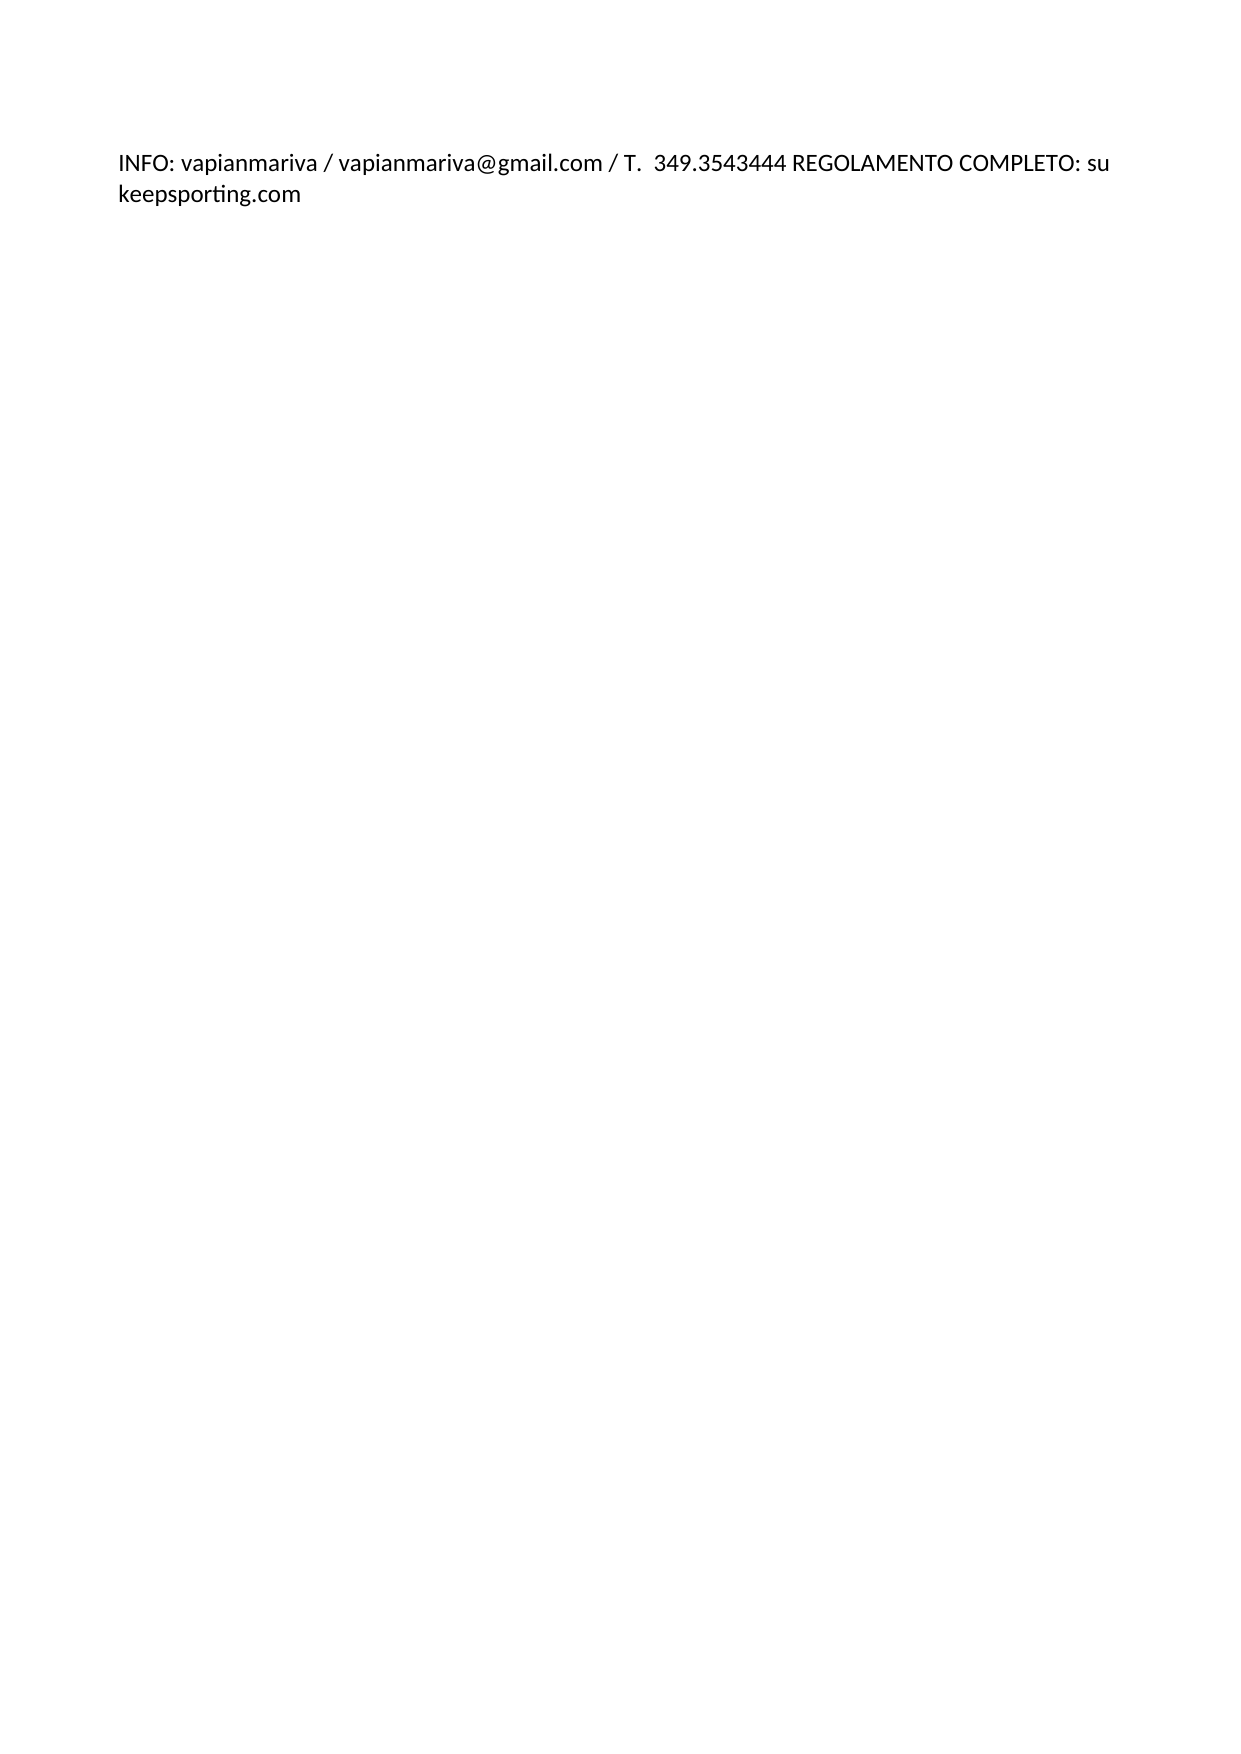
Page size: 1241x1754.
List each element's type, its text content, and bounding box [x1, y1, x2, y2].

text INFO: vapianmariva / vapianmariva@gmail.com / T. 349.3543444 REGOLAMENTO COMPLETO: su keepsporting.com [118, 148, 1122, 209]
